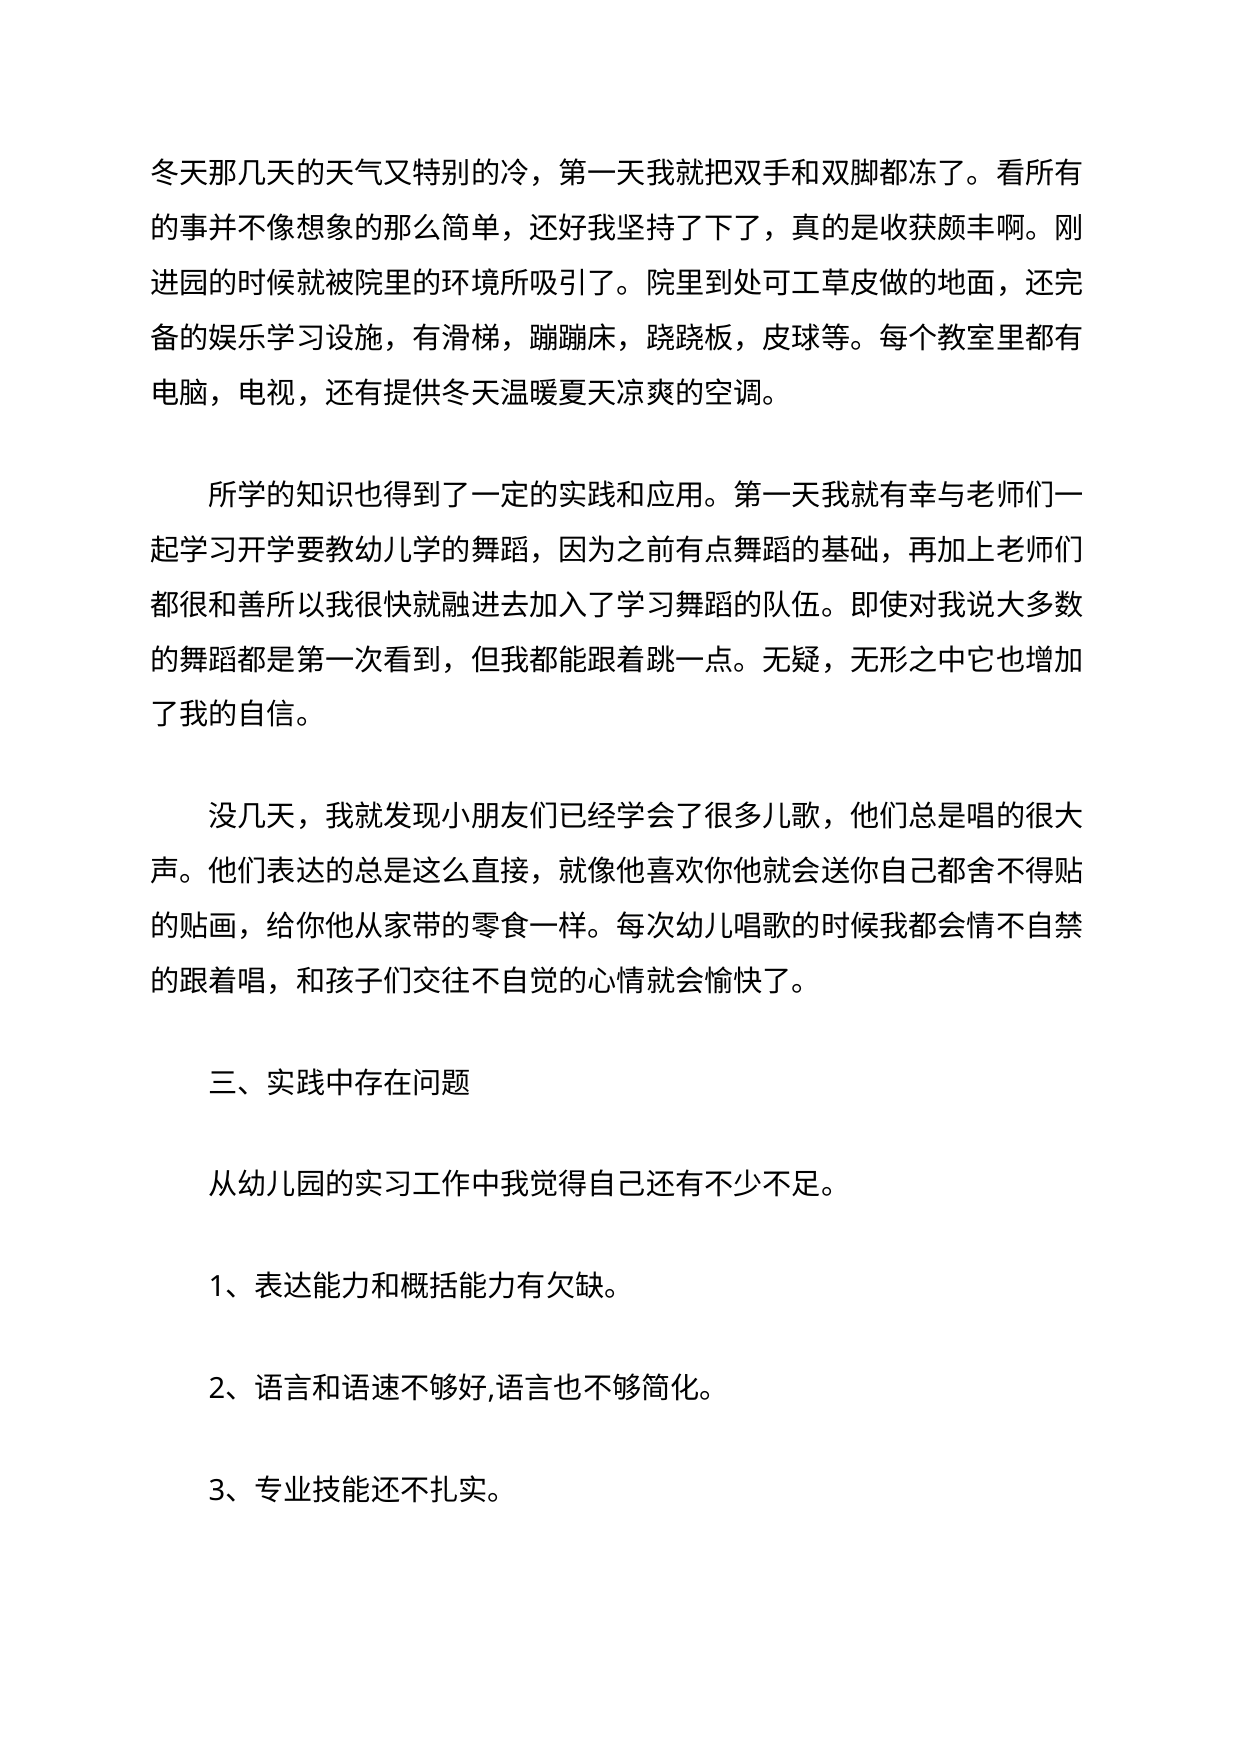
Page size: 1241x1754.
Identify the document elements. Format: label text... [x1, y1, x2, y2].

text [150, 150, 1090, 412]
text 所学的知识也得到了一定的实践和应用。第一天我就有幸与老师们一起学习开学要教幼儿学的舞蹈，因为之前有点舞蹈的基础，再加上老师们都很和善所以我很快就融进去加入了学习舞蹈的队伍。即使对我说大多数的舞蹈都是第一次看到，但我都能跟着跳一点。无疑，无形之中它也增加了我的自信。 [150, 471, 1090, 733]
text 2、语言和语速不够好,语言也不够简化。 [150, 1365, 1090, 1407]
text 1、表达能力和概括能力有欠缺。 [150, 1263, 1090, 1305]
text 三、实践中存在问题 [150, 1059, 1090, 1101]
text 没几天，我就发现小朋友们已经学会了很多儿歌，他们总是唱的很大声。他们表达的总是这么直接，就像他喜欢你他就会送你自己都舍不得贴的贴画，给你他从家带的零食一样。每次幼儿唱歌的时候我都会情不自禁的跟着唱，和孩子们交往不自觉的心情就会愉快了。 [150, 793, 1090, 1000]
text 3、专业技能还不扎实。 [150, 1467, 1090, 1509]
text 从幼儿园的实习工作中我觉得自己还有不少不足。 [150, 1161, 1090, 1203]
